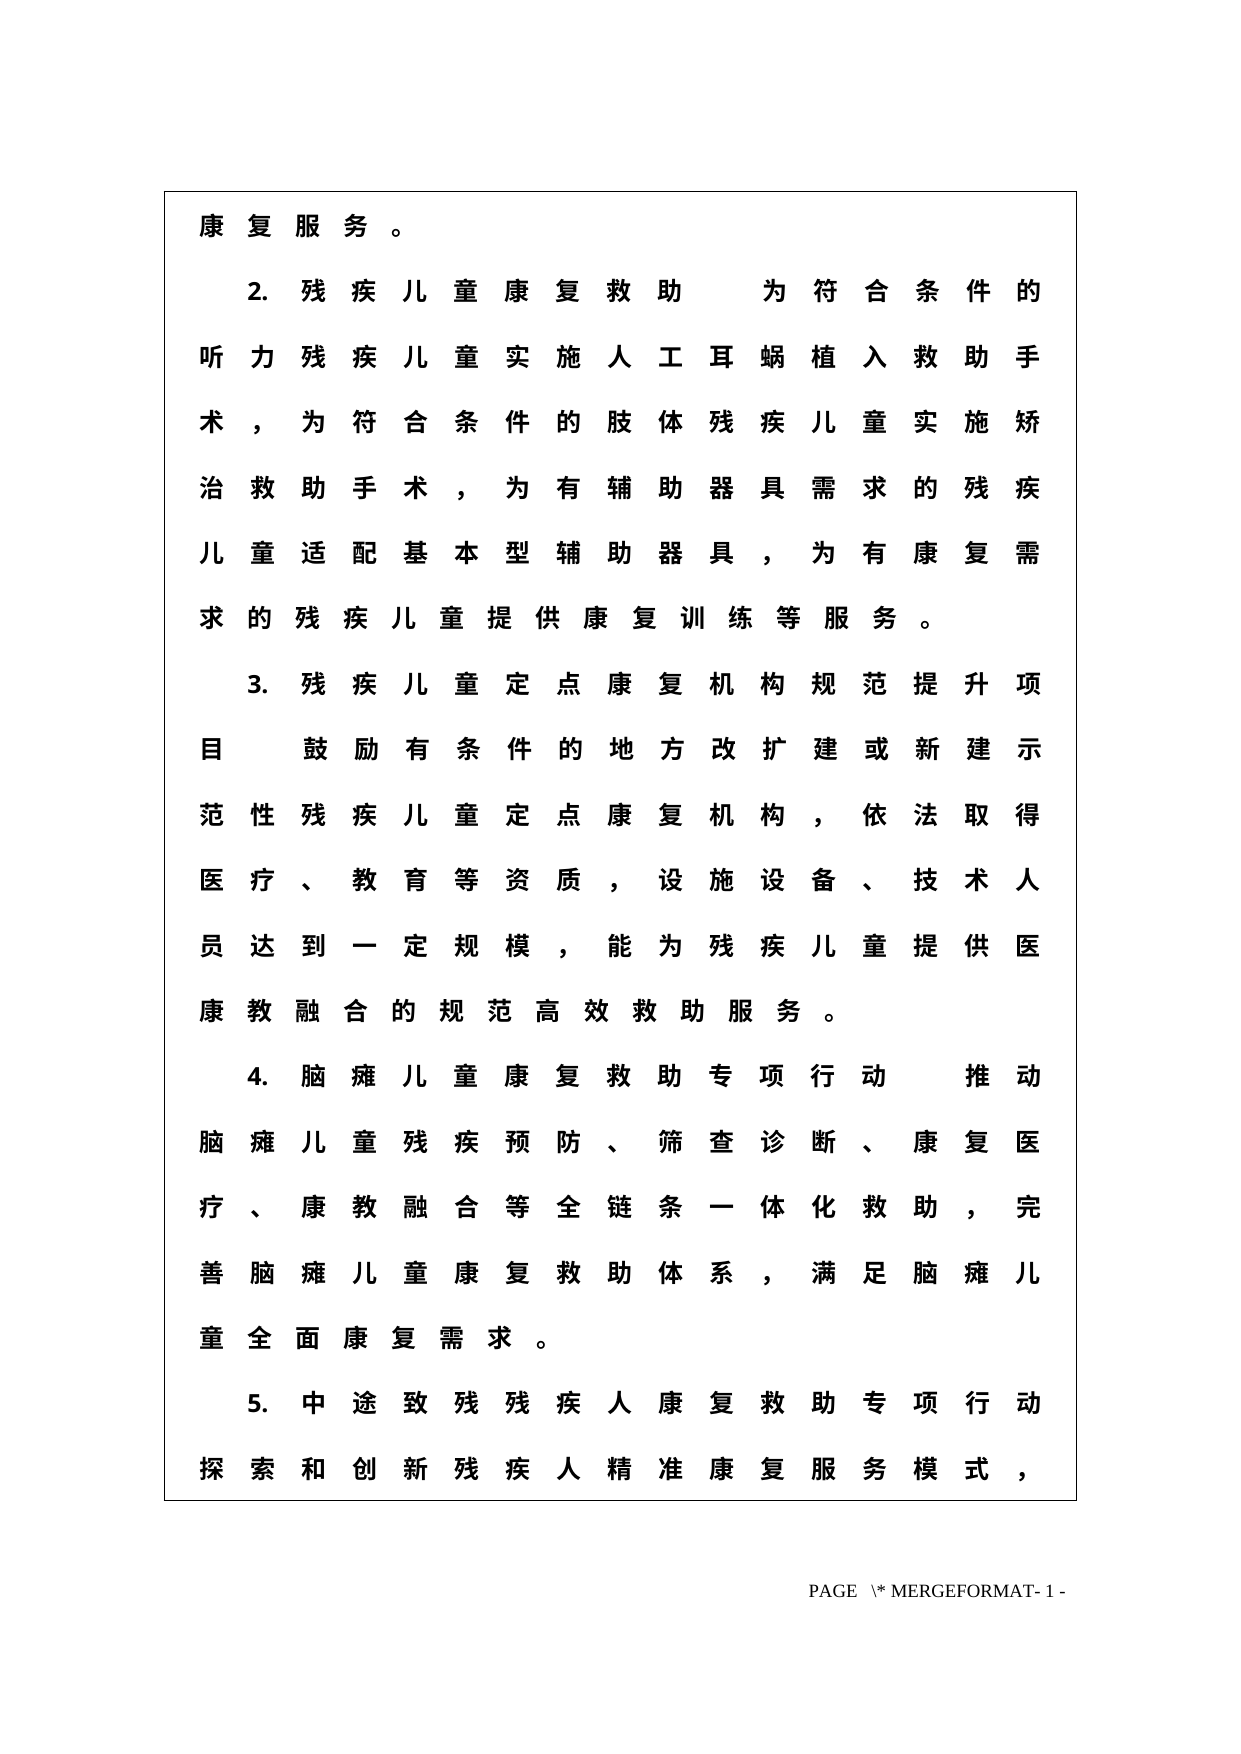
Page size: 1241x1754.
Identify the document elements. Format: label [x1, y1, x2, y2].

table_cell [165, 192, 1076, 1500]
